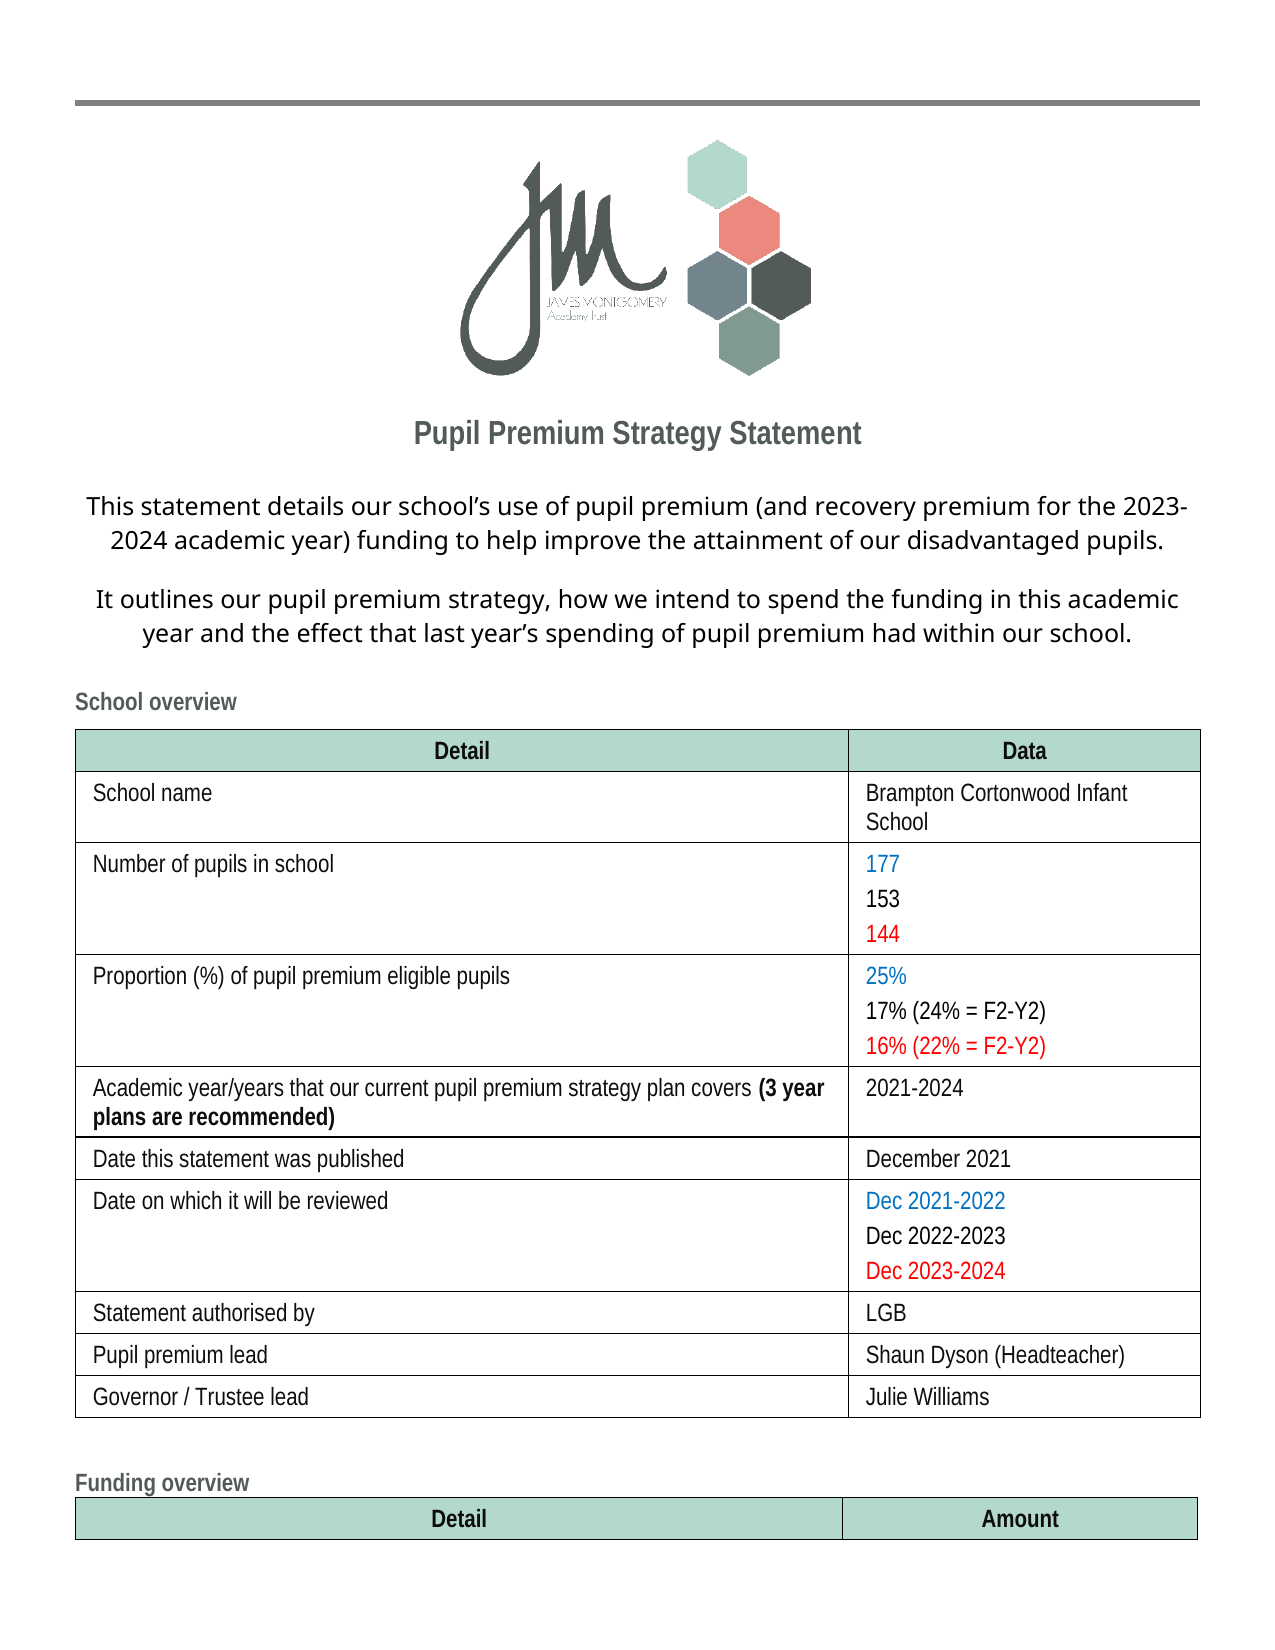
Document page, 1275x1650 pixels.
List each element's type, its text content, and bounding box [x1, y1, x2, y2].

table_header Amount [843, 1498, 1197, 1539]
table_cell Brampton Cortonwood Infant School [849, 772, 1200, 842]
table_cell Academic year/years that our current pupil premium strategy plan covers (3 year plans are recommended) [76, 1067, 848, 1136]
table_header Detail [76, 1498, 842, 1539]
table_cell Date on which it will be reviewed [76, 1180, 848, 1291]
table_cell Statement authorised by [76, 1292, 848, 1333]
subtitle This statement details our school’s use of pupil premium (and recovery premium for the 2023-2024 academic year) funding to help improve the attainment of our disadvantaged pupils. [75, 489, 1200, 557]
subtitle Pupil Premium Strategy Statement [75, 375, 1200, 451]
table_header Detail [76, 730, 848, 771]
table_cell Dec 2021-2022 Dec 2022-2023 Dec 2023-2024 [849, 1180, 1200, 1291]
table_cell December 2021 [849, 1138, 1200, 1178]
table_cell Proportion (%) of pupil premium eligible pupils [76, 955, 848, 1066]
table_cell 177 153 144 [849, 843, 1200, 953]
text Funding overview [75, 1468, 1200, 1497]
table_cell Julie Williams [849, 1376, 1200, 1417]
subtitle School overview [75, 687, 1200, 716]
table_cell LGB [849, 1292, 1200, 1333]
table_cell Shaun Dyson (Headteacher) [849, 1334, 1200, 1375]
table_cell Date this statement was published [76, 1138, 848, 1178]
table_cell Pupil premium lead [76, 1334, 848, 1375]
table_cell Number of pupils in school [76, 843, 848, 953]
table_cell 2021-2024 [849, 1067, 1200, 1136]
picture [448, 122, 827, 388]
subtitle It outlines our pupil premium strategy, how we intend to spend the funding in this academic year and the effect that last year’s spending of pupil premium had within our school. [75, 582, 1200, 650]
table_cell Governor / Trustee lead [76, 1376, 848, 1417]
table_header Data [849, 730, 1200, 771]
table_cell School name [76, 772, 848, 842]
table_cell 25% 17% (24% = F2-Y2) 16% (22% = F2-Y2) [849, 955, 1200, 1066]
